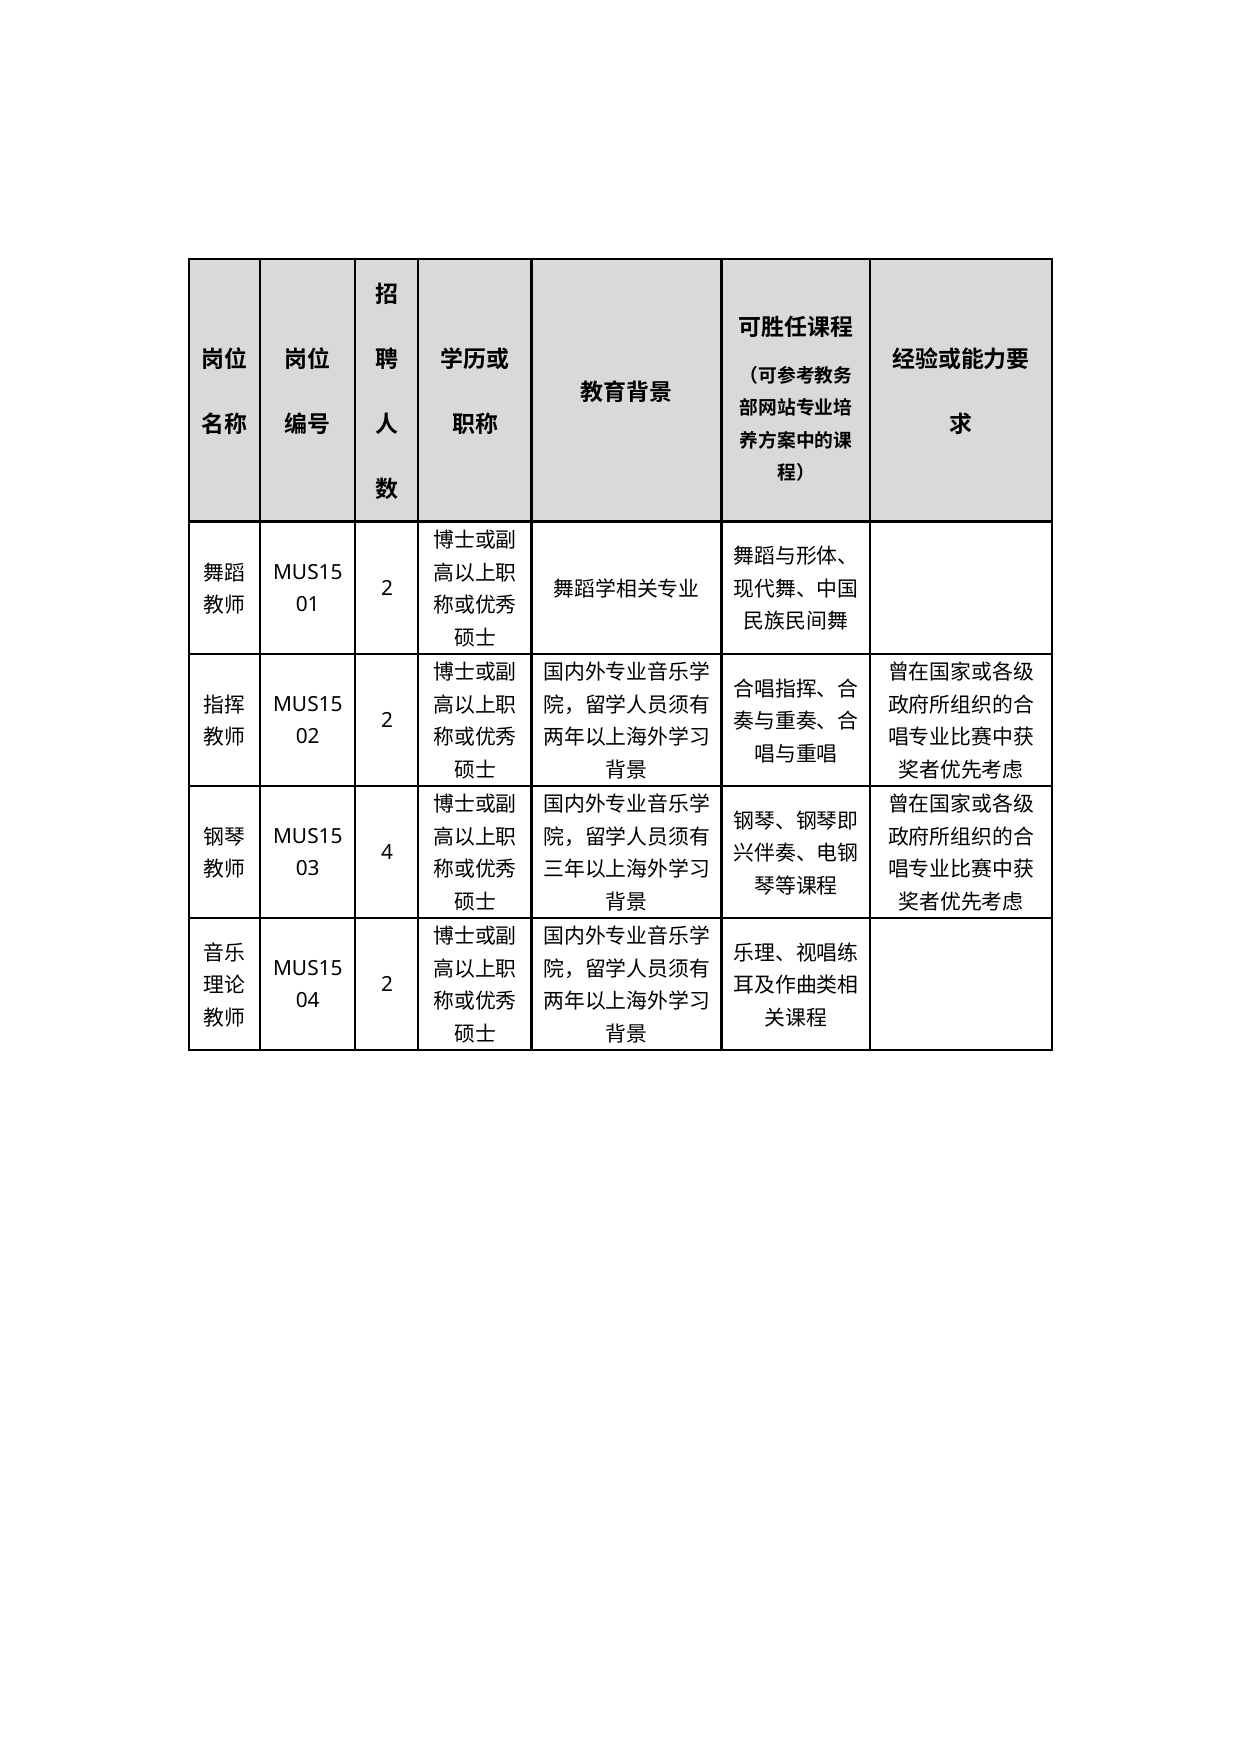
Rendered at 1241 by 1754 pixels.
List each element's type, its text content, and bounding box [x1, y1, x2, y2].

table_cell 国内外专业音乐学院，留学人员须有两年以上海外学习背景 [533, 919, 720, 1049]
table_header 招聘人数 [356, 260, 417, 520]
table_cell MUS1501 [261, 523, 354, 652]
table_cell 国内外专业音乐学院，留学人员须有两年以上海外学习背景 [533, 655, 720, 784]
table_header 岗位名称 [190, 260, 259, 520]
table_cell 国内外专业音乐学院，留学人员须有三年以上海外学习背景 [533, 787, 720, 917]
table_cell 钢琴、钢琴即兴伴奏、电钢琴等课程 [723, 787, 869, 917]
table_header 学历或 职称 [419, 260, 530, 520]
table_cell 舞蹈学相关专业 [533, 523, 720, 652]
table_header 可胜任课程 （可参考教务部网站专业培养方案中的课程） [723, 260, 869, 520]
table_cell 博士或副高以上职称或优秀硕士 [419, 655, 530, 784]
table_cell 舞蹈教师 [190, 523, 259, 652]
table_cell MUS1504 [261, 919, 354, 1049]
table_cell 博士或副高以上职称或优秀硕士 [419, 523, 530, 652]
table_cell MUS1503 [261, 787, 354, 917]
table_header 经验或能力要求 [871, 260, 1051, 520]
table_cell 钢琴教师 [190, 787, 259, 917]
table_cell [871, 523, 1051, 652]
table_cell 音乐理论教师 [190, 919, 259, 1049]
table_cell 曾在国家或各级政府所组织的合唱专业比赛中获奖者优先考虑 [871, 655, 1051, 784]
table_cell 博士或副高以上职称或优秀硕士 [419, 919, 530, 1049]
table_cell 乐理、视唱练耳及作曲类相关课程 [723, 919, 869, 1049]
table_cell 2 [356, 655, 417, 784]
table_cell 4 [356, 787, 417, 917]
table_cell [871, 919, 1051, 1049]
table_cell 指挥教师 [190, 655, 259, 784]
table_cell MUS1502 [261, 655, 354, 784]
table_header 教育背景 [533, 260, 720, 520]
table_cell 舞蹈与形体、现代舞、中国民族民间舞 [723, 523, 869, 652]
table_cell 2 [356, 919, 417, 1049]
table_cell 2 [356, 523, 417, 652]
table_cell 博士或副高以上职称或优秀硕士 [419, 787, 530, 917]
table_cell 合唱指挥、合奏与重奏、合唱与重唱 [723, 655, 869, 784]
table_cell 曾在国家或各级政府所组织的合唱专业比赛中获奖者优先考虑 [871, 787, 1051, 917]
table_header 岗位 编号 [261, 260, 354, 520]
